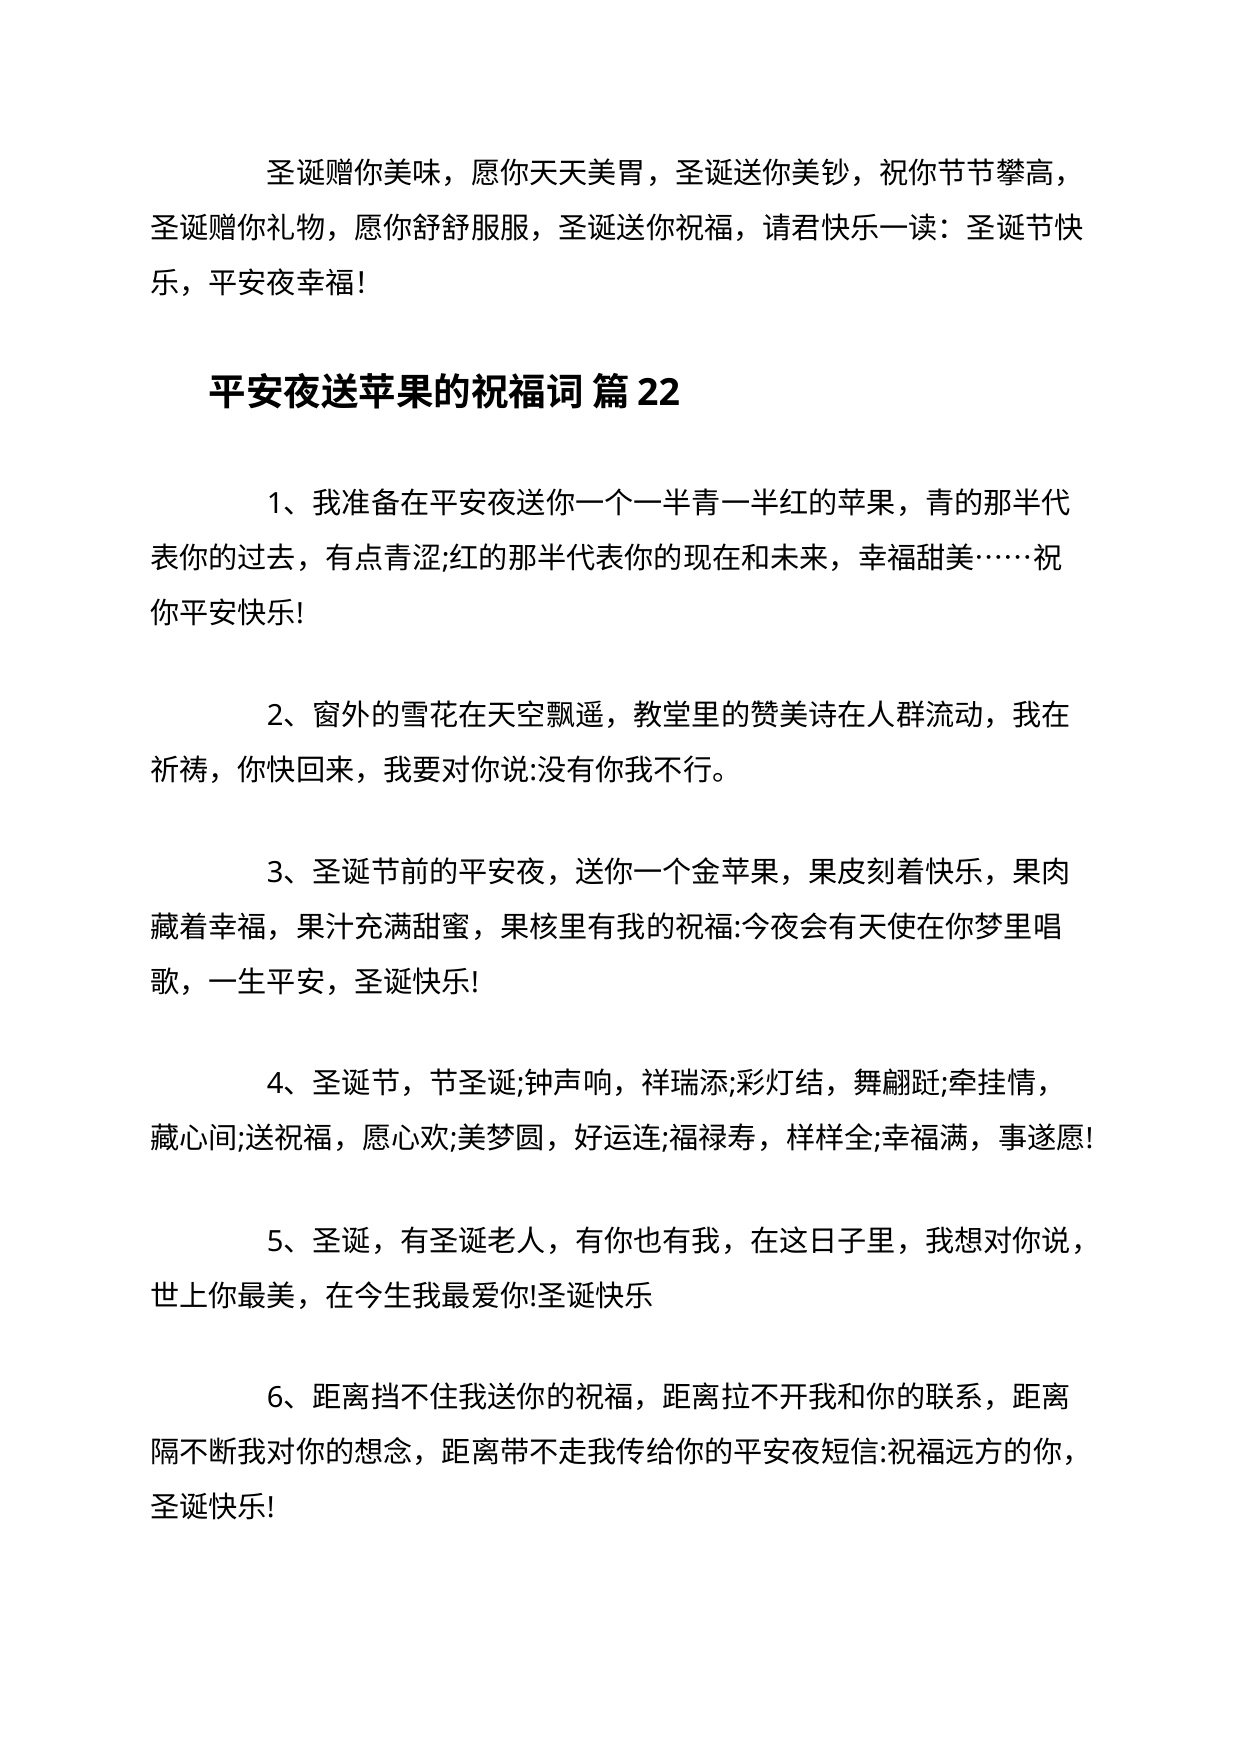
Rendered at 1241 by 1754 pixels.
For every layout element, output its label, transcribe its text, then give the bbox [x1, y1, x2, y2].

text 4、圣诞节，节圣诞;钟声响，祥瑞添;彩灯结，舞翩跹;牵挂情，藏心间;送祝福，愿心欢;美梦圆，好运连;福禄寿，样样全;幸福满，事遂愿! [150, 1060, 1090, 1157]
text 圣诞赠你美味，愿你天天美胃，圣诞送你美钞，祝你节节攀高，圣诞赠你礼物，愿你舒舒服服，圣诞送你祝福，请君快乐一读：圣诞节快乐，平安夜幸福！ [150, 150, 1090, 302]
text 平安夜送苹果的祝福词 篇22 [150, 362, 1090, 416]
text 1、我准备在平安夜送你一个一半青一半红的苹果，青的那半代表你的过去，有点青涩;红的那半代表你的现在和未来，幸福甜美……祝你平安快乐! [150, 479, 1090, 632]
text 2、窗外的雪花在天空飘遥，教堂里的赞美诗在人群流动，我在祈祷，你快回来，我要对你说:没有你我不行。 [150, 691, 1090, 788]
text 3、圣诞节前的平安夜，送你一个金苹果，果皮刻着快乐，果肉藏着幸福，果汁充满甜蜜，果核里有我的祝福:今夜会有天使在你梦里唱歌，一生平安，圣诞快乐! [150, 848, 1090, 1001]
text 6、距离挡不住我送你的祝福，距离拉不开我和你的联系，距离隔不断我对你的想念，距离带不走我传给你的平安夜短信:祝福远方的你，圣诞快乐! [150, 1374, 1090, 1526]
text 5、圣诞，有圣诞老人，有你也有我，在这日子里，我想对你说，世上你最美，在今生我最爱你!圣诞快乐 [150, 1217, 1090, 1314]
